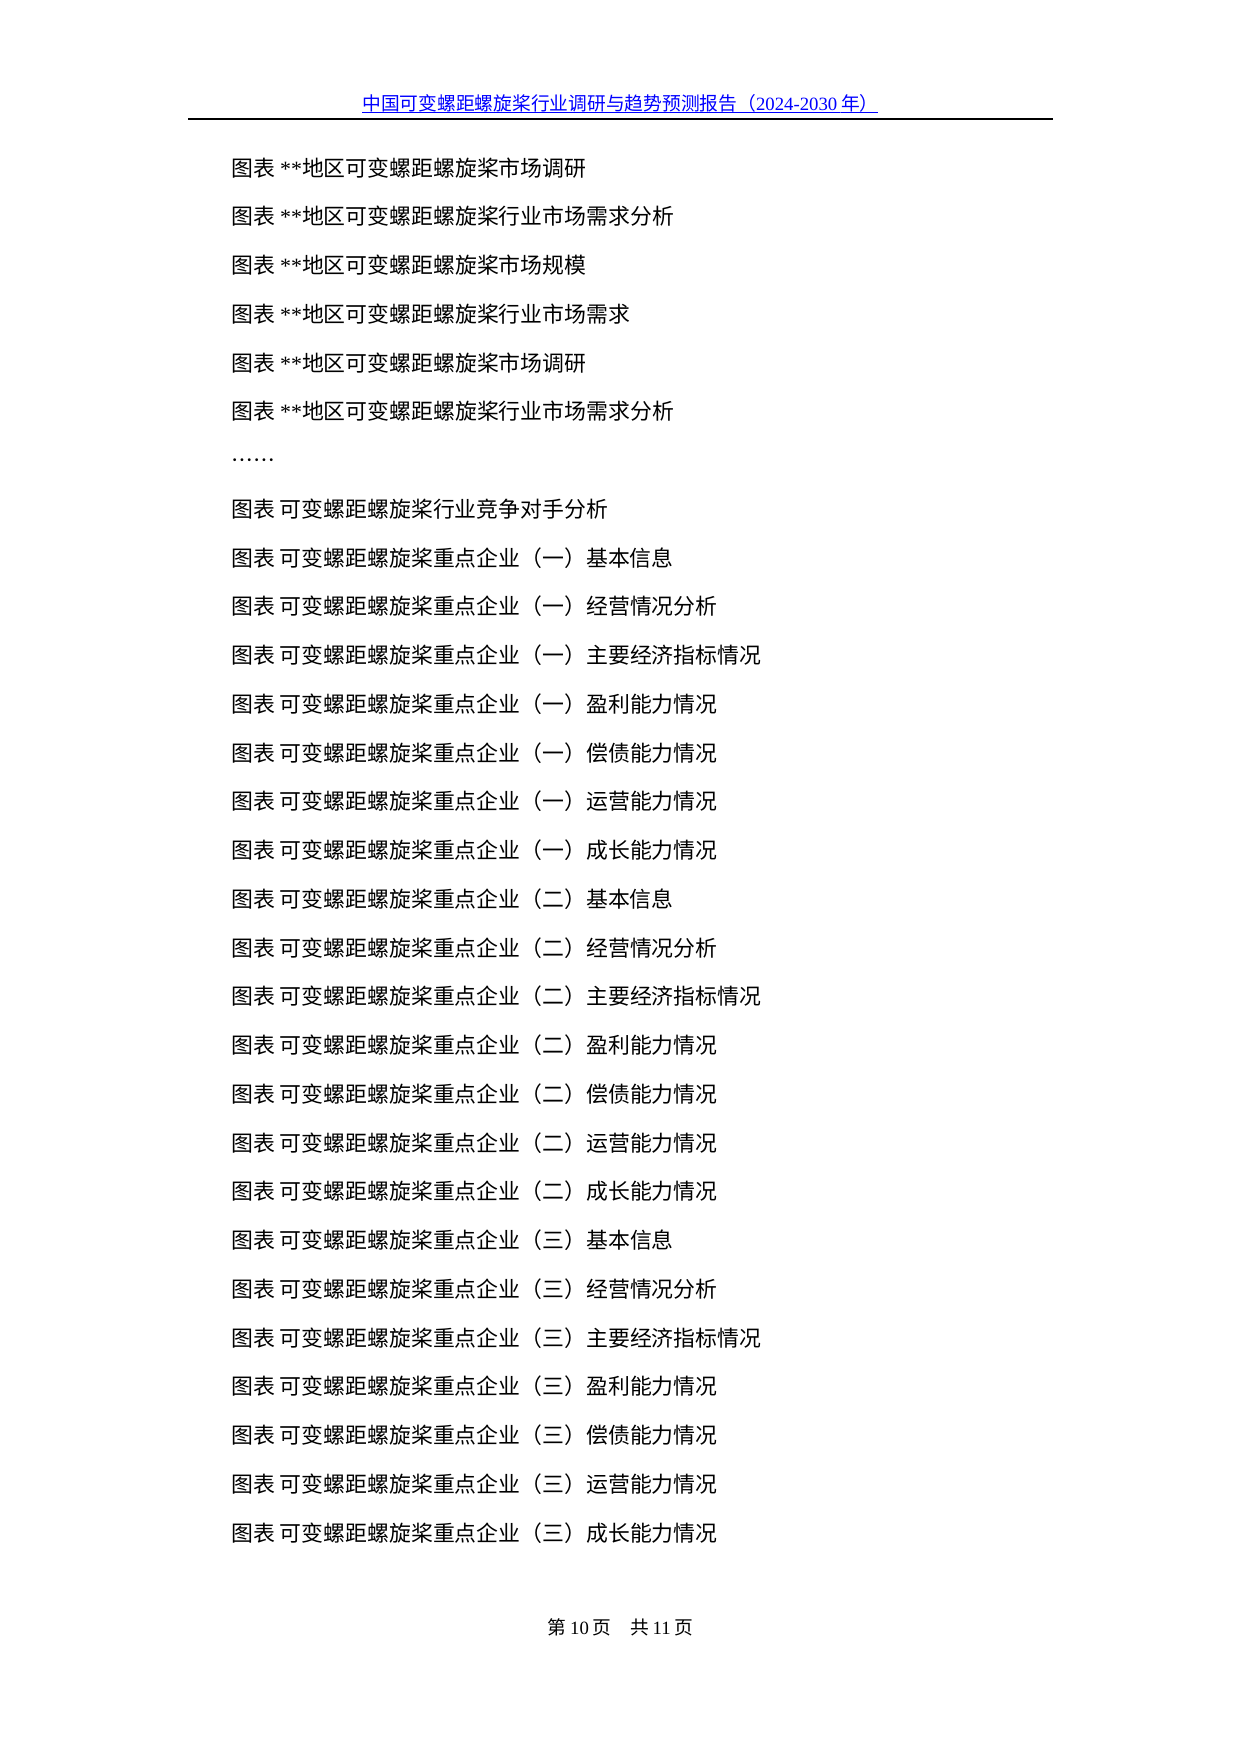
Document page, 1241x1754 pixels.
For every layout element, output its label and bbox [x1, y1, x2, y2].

text [187, 150, 1053, 1548]
